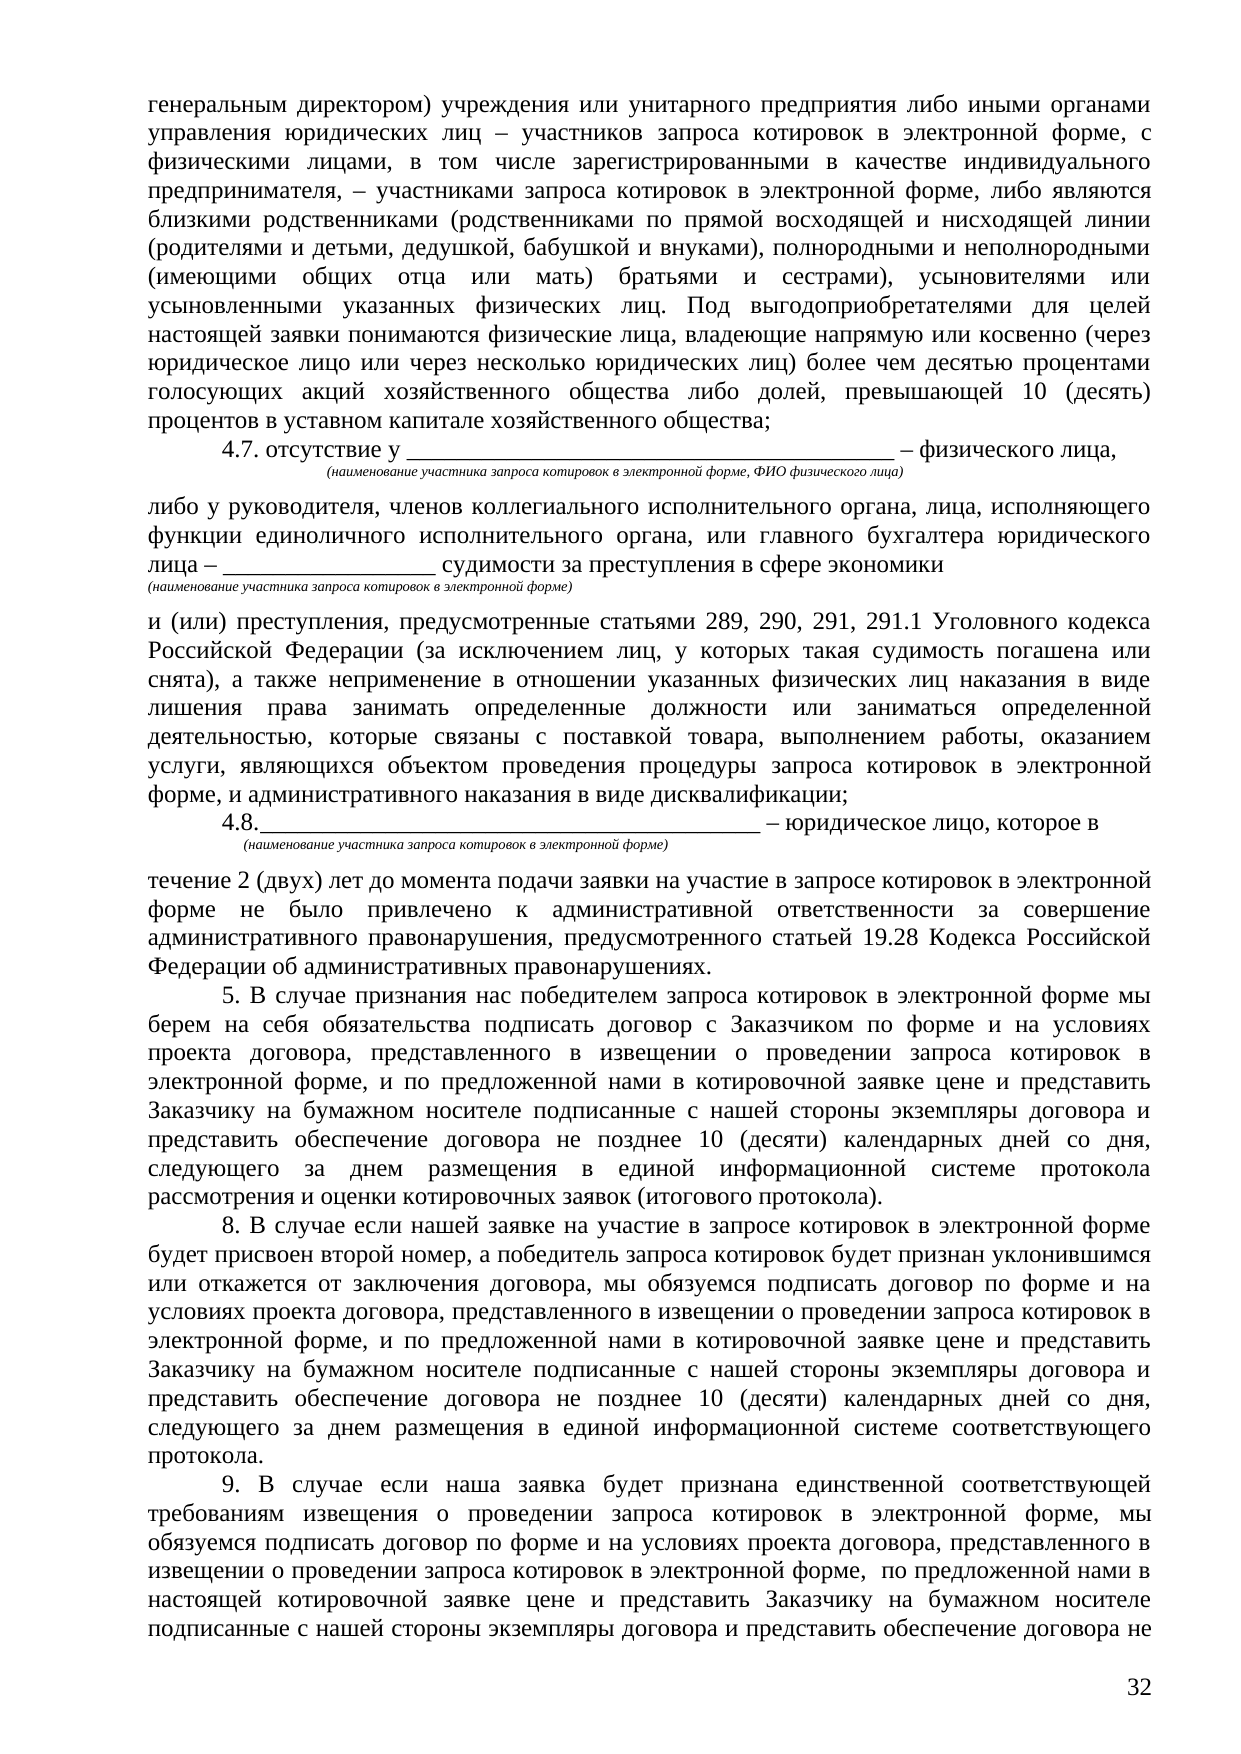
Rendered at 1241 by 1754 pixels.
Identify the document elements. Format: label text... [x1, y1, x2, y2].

text 5. В случае признания нас победителем запроса котировок в электронной форме мы берем на себя обязательства подписать договор с Заказчиком по форме и на условиях проекта договора, представленного в извещении о проведении запроса котировок в электронной форме, и по предложенной нами в котировочной заявке цене и представить Заказчику на бумажном носителе подписанные с нашей стороны экземпляры договора и представить обеспечение договора не позднее 10 (десяти) календарных дней со дня, следующего за днем размещения в единой информационной системе протокола рассмотрения и оценки котировочных заявок (итогового протокола). [148, 980, 1152, 1210]
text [148, 1469, 1152, 1642]
text либо у руководителя, членов коллегиального исполнительного органа, лица, исполняющего функции единоличного исполнительного органа, или главного бухгалтера юридического лица – _________________ судимости за преступления в сфере экономики [148, 491, 1152, 577]
text (наименование участника запроса котировок в электронной форме, ФИО физического лица) [148, 462, 1152, 491]
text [148, 89, 1152, 434]
text течение 2 (двух) лет до момента подачи заявки на участие в запросе котировок в электронной форме не было привлечено к административной ответственности за совершение административного правонарушения, предусмотренного статьей 19.28 Кодекса Российской Федерации об административных правонарушениях. [148, 865, 1152, 980]
text (наименование участника запроса котировок в электронной форме) [148, 836, 1152, 865]
text 8. В случае если нашей заявке на участие в запросе котировок в электронной форме будет присвоен второй номер, а победитель запроса котировок будет признан уклонившимся или откажется от заключения договора, мы обязуемся подписать договор по форме и на условиях проекта договора, представленного в извещении о проведении запроса котировок в электронной форме, и по предложенной нами в котировочной заявке цене и представить Заказчику на бумажном носителе подписанные с нашей стороны экземпляры договора и представить обеспечение договора не позднее 10 (десяти) календарных дней со дня, следующего за днем размещения в единой информационной системе соответствующего протокола. [148, 1210, 1152, 1469]
text 4.8. ________________________________________ – юридическое лицо, которое в [148, 807, 1152, 836]
text 4.7. отсутствие у _______________________________________ – физического лица, [148, 434, 1152, 462]
text и (или) преступления, предусмотренные статьями 289, 290, 291, 291.1 Уголовного кодекса Российской Федерации (за исключением лиц, у которых такая судимость погашена или снята), а также неприменение в отношении указанных физических лиц наказания в виде лишения права занимать определенные должности или заниматься определенной деятельностью, которые связаны с поставкой товара, выполнением работы, оказанием услуги, являющихся объектом проведения процедуры запроса котировок в электронной форме, и административного наказания в виде дисквалификации; [148, 606, 1152, 807]
text (наименование участника запроса котировок в электронной форме) [148, 577, 1152, 606]
